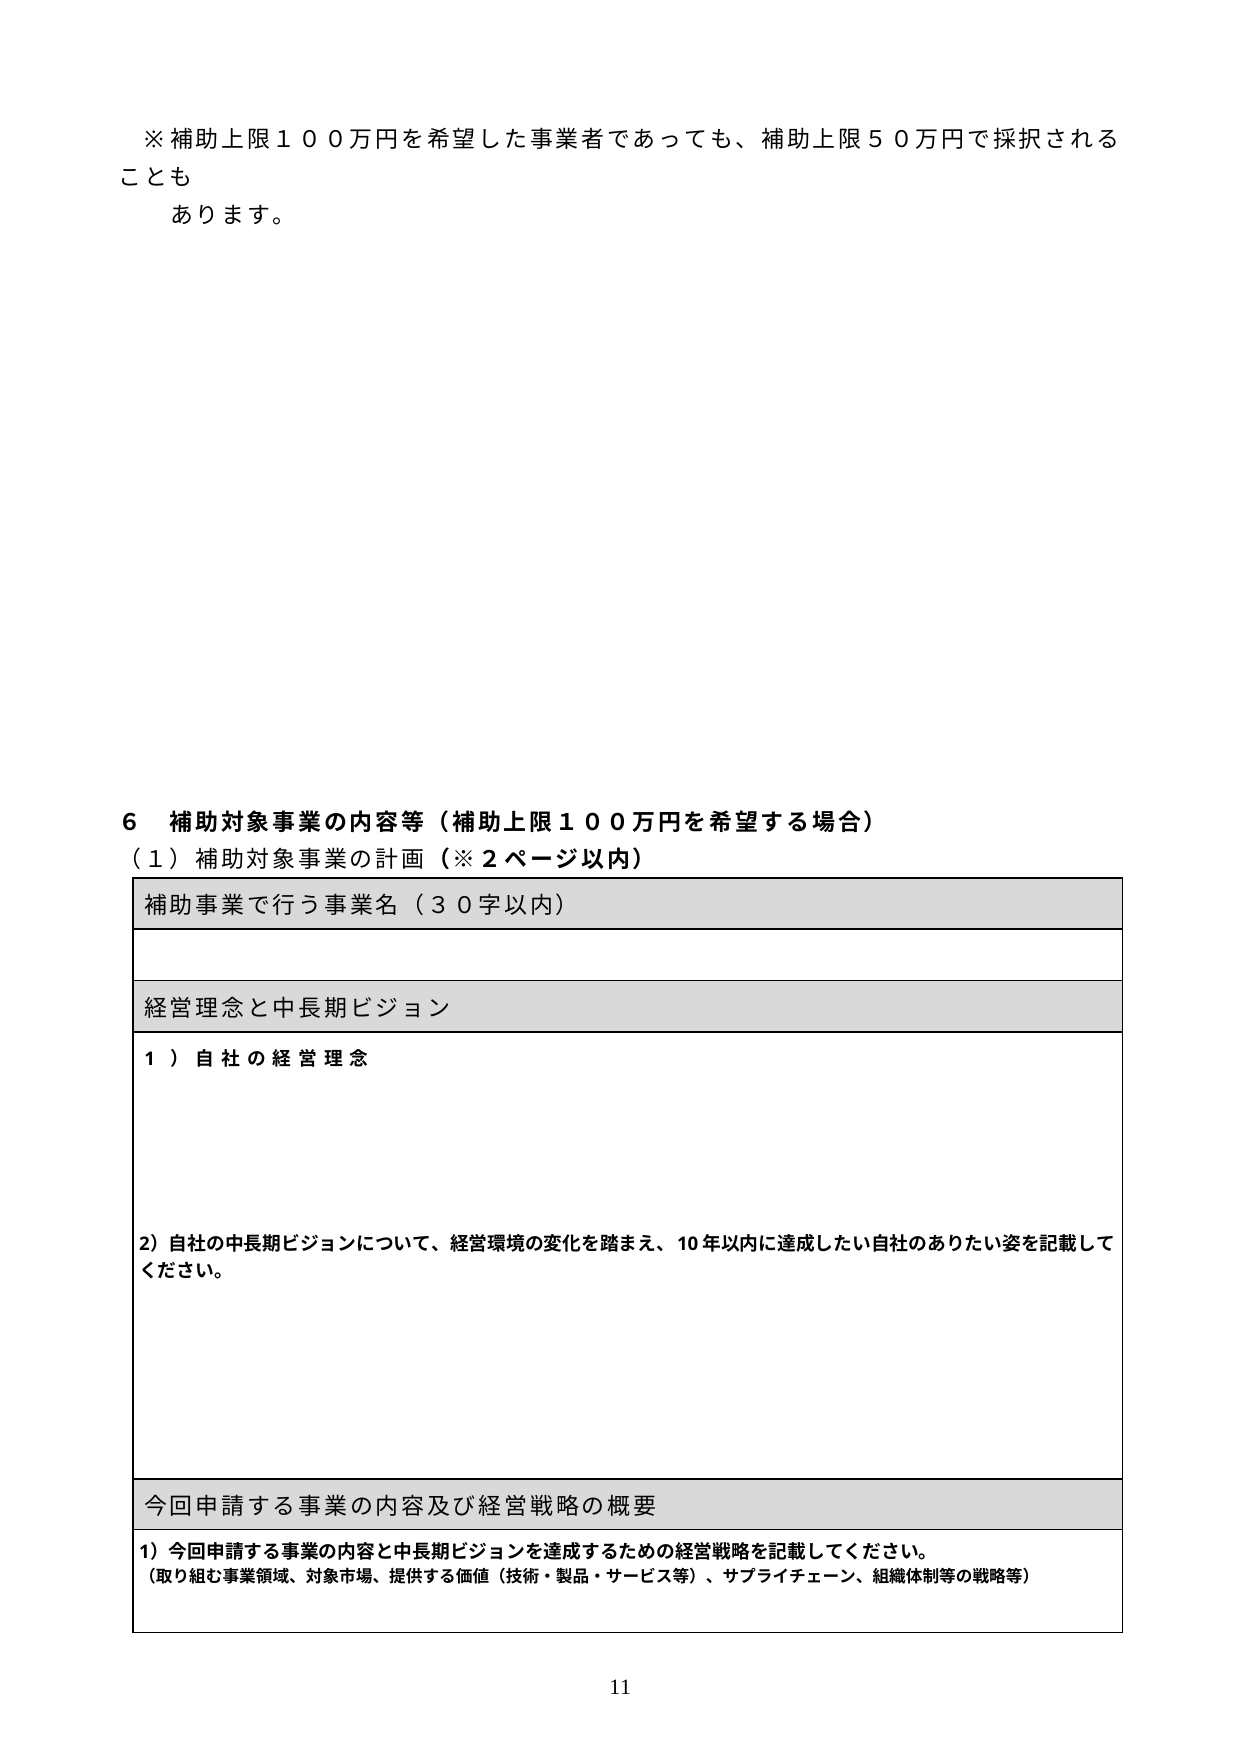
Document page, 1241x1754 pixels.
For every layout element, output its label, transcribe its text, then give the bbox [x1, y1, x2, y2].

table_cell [134, 1530, 1122, 1632]
table_cell 経営理念と中長期ビジョン [134, 981, 1122, 1031]
table_cell [134, 930, 1122, 980]
table_cell 今回申請する事業の内容及び経営戦略の概要 [134, 1480, 1122, 1529]
table_header 補助事業で行う事業名（３０字以内） [134, 879, 1122, 928]
text あります。 [118, 194, 1122, 232]
text ※補助上限１００万円を希望した事業者であっても、補助上限５０万円で採択されることも [118, 119, 1122, 194]
table_cell 1）自社の経営理念 2）自社の中長期ビジョンについて、経営環境の変化を踏まえ、10年以内に達成したい自社のありたい姿を記載してください。 [134, 1033, 1122, 1478]
text （１）補助対象事業の計画（※２ページ以内） [118, 839, 1122, 877]
text ６ 補助対象事業の内容等（補助上限１００万円を希望する場合） [118, 801, 1122, 839]
